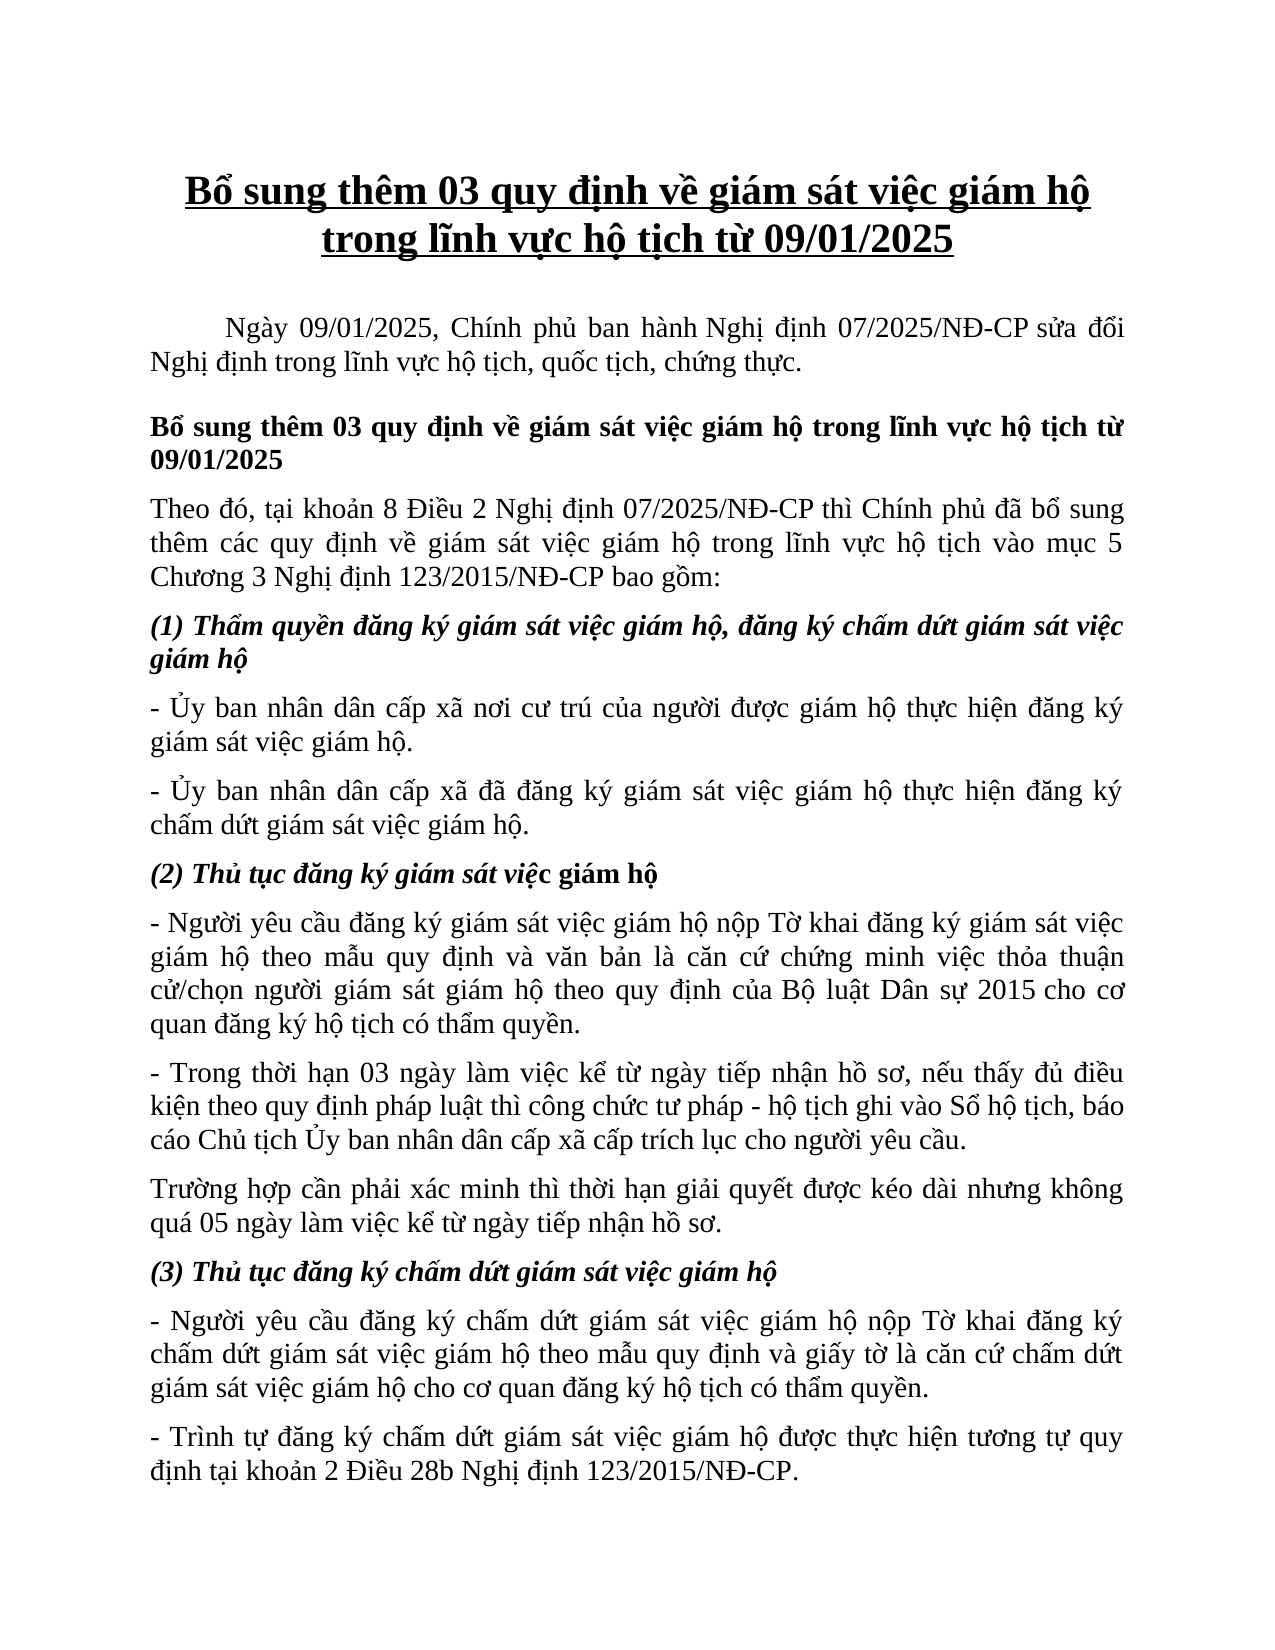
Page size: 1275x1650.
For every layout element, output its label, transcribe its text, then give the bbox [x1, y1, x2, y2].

text Trường hợp cần phải xác minh thì thời hạn giải quyết được kéo dài nhưng không quá 05 ngày làm việc kể từ ngày tiếp nhận hồ sơ. [150, 1171, 1125, 1238]
text - Ủy ban nhân dân cấp xã nơi cư trú của người được giám hộ thực hiện đăng ký giám sát việc giám hộ. [150, 691, 1125, 758]
text Bổ sung thêm 03 quy định về giám sát việc giám hộ trong lĩnh vực hộ tịch từ 09/01/2025 [150, 166, 1125, 261]
text (2) Thủ tục đăng ký giám sát việc giám hộ [150, 856, 1125, 889]
text - Người yêu cầu đăng ký chấm dứt giám sát việc giám hộ nộp Tờ khai đăng ký chấm dứt giám sát việc giám hộ theo mẫu quy định và giấy tờ là căn cứ chấm dứt giám sát việc giám hộ cho cơ quan đăng ký hộ tịch có thẩm quyền. [150, 1303, 1125, 1404]
text Bổ sung thêm 03 quy định về giám sát việc giám hộ trong lĩnh vực hộ tịch từ 09/01/2025 [150, 409, 1125, 476]
text (1) Thẩm quyền đăng ký giám sát việc giám hộ, đăng ký chấm dứt giám sát việc giám hộ [150, 608, 1125, 675]
text - Trong thời hạn 03 ngày làm việc kể từ ngày tiếp nhận hồ sơ, nếu thấy đủ điều kiện theo quy định pháp luật thì công chức tư pháp - hộ tịch ghi vào Sổ hộ tịch, báo cáo Chủ tịch Ủy ban nhân dân cấp xã cấp trích lục cho người yêu cầu. [150, 1055, 1125, 1156]
text - Trình tự đăng ký chấm dứt giám sát việc giám hộ được thực hiện tương tự quy định tại khoản 2 Điều 28b Nghị định 123/2015/NĐ-CP. [150, 1419, 1125, 1486]
text - Người yêu cầu đăng ký giám sát việc giám hộ nộp Tờ khai đăng ký giám sát việc giám hộ theo mẫu quy định và văn bản là căn cứ chứng minh việc thỏa thuận cử/chọn người giám sát giám hộ theo quy định của Bộ luật Dân sự 2015 cho cơ quan đăng ký hộ tịch có thẩm quyền. [150, 905, 1125, 1039]
text Ngày 09/01/2025, Chính phủ ban hành Nghị định 07/2025/NĐ-CP sửa đổi Nghị định trong lĩnh vực hộ tịch, quốc tịch, chứng thực. [150, 311, 1125, 378]
text - Ủy ban nhân dân cấp xã đã đăng ký giám sát việc giám hộ thực hiện đăng ký chấm dứt giám sát việc giám hộ. [150, 773, 1125, 840]
text Theo đó, tại khoản 8 Điều 2 Nghị định 07/2025/NĐ-CP thì Chính phủ đã bổ sung thêm các quy định về giám sát việc giám hộ trong lĩnh vực hộ tịch vào mục 5 Chương 3 Nghị định 123/2015/NĐ-CP bao gồm: [150, 492, 1125, 592]
text (3) Thủ tục đăng ký chấm dứt giám sát việc giám hộ [150, 1254, 1125, 1287]
